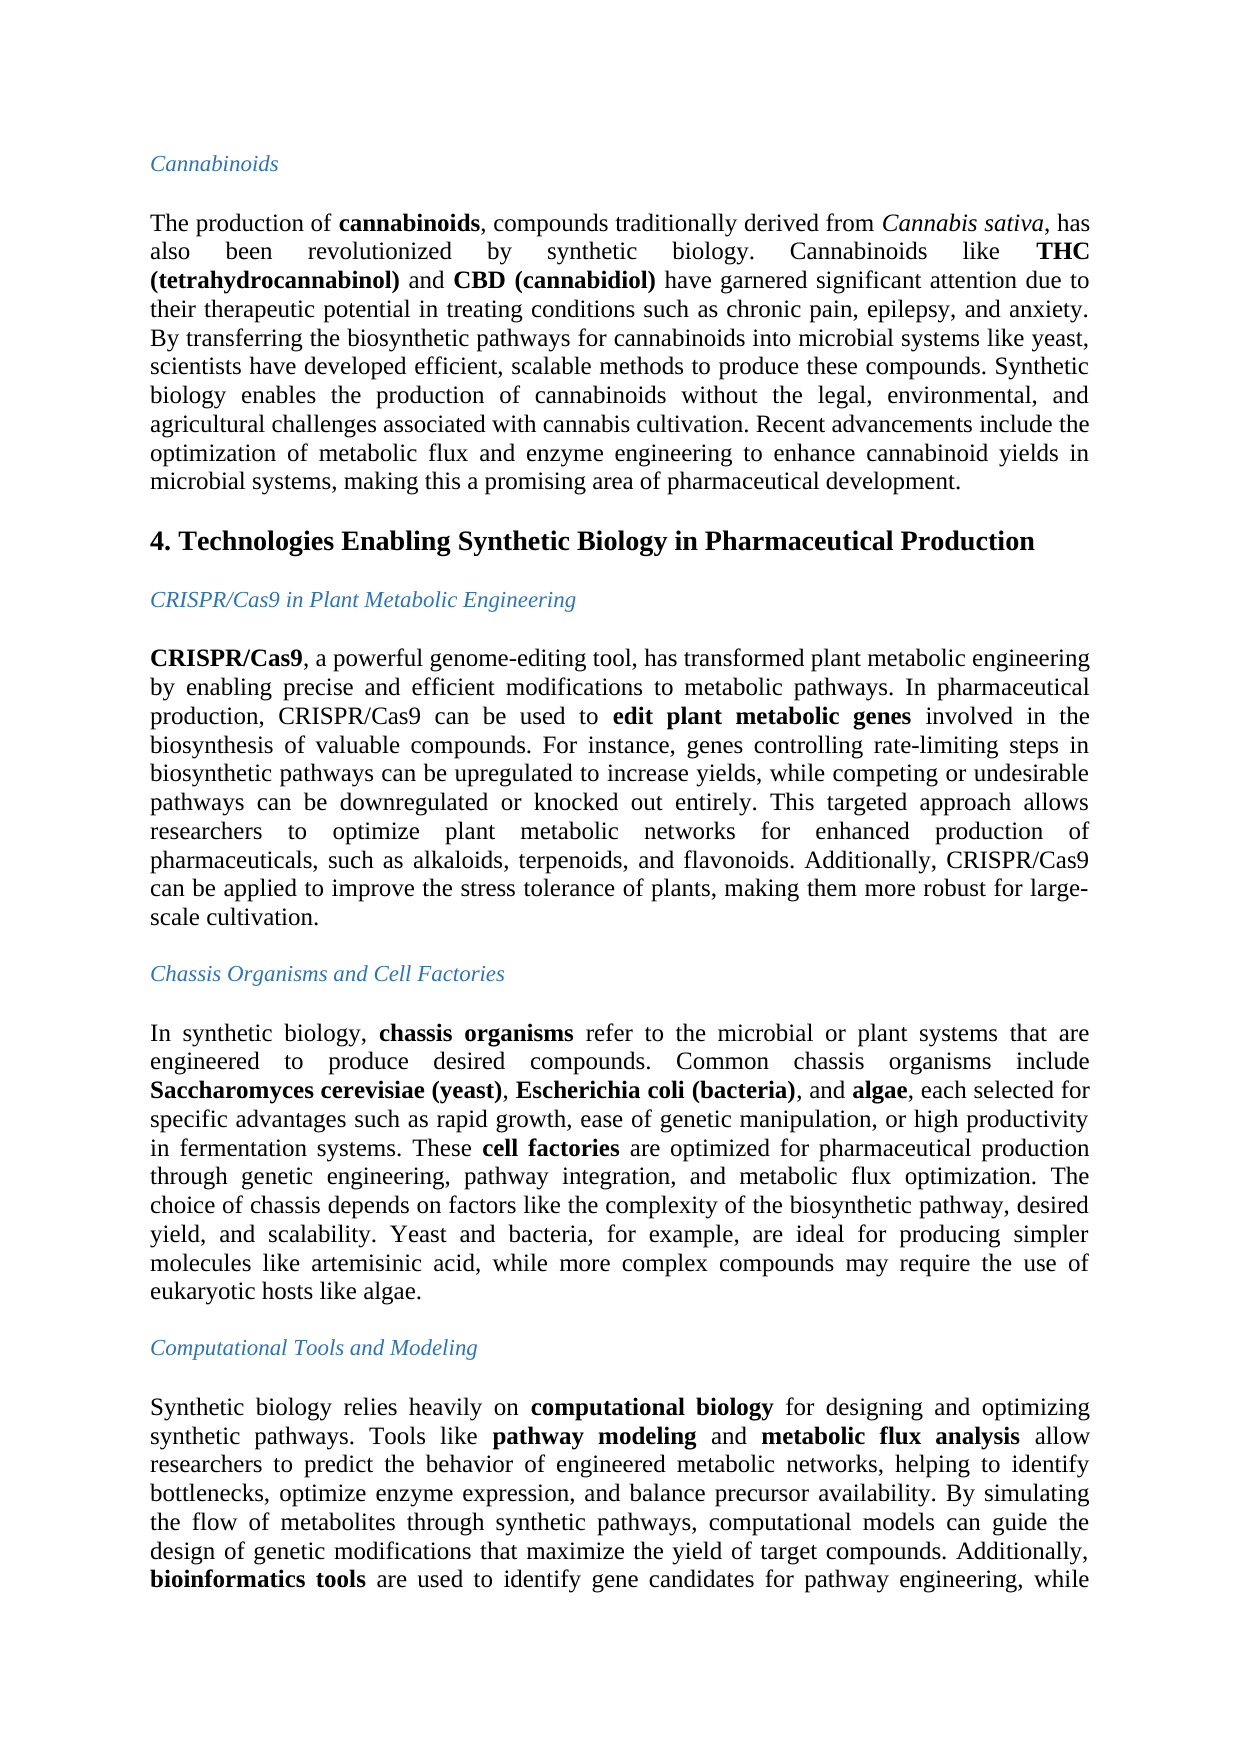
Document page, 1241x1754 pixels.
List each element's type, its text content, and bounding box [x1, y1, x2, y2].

subtitle CRISPR/Cas9 in Plant Metabolic Engineering [150, 586, 1090, 612]
text In synthetic biology, chassis organisms refer to the microbial or plant systems that are engineered to produce desired compounds. Common chassis organisms include Saccharomyces cerevisiae (yeast), Escherichia coli (bacteria), and algae, each selected for specific advantages such as rapid growth, ease of genetic manipulation, or high productivity in fermentation systems. These cell factories are optimized for pharmaceutical production through genetic engineering, pathway integration, and metabolic flux optimization. The choice of chassis depends on factors like the complexity of the biosynthetic pathway, desired yield, and scalability. Yeast and bacteria, for example, are ideal for producing simpler molecules like artemisinic acid, while more complex compounds may require the use of eukaryotic hosts like algae. [150, 1018, 1090, 1305]
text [150, 1392, 1090, 1593]
text The production of cannabinoids, compounds traditionally derived from Cannabis sativa, has also been revolutionized by synthetic biology. Cannabinoids like THC (tetrahydrocannabinol) and CBD (cannabidiol) have garnered significant attention due to their therapeutic potential in treating conditions such as chronic pain, epilepsy, and anxiety. By transferring the biosynthetic pathways for cannabinoids into microbial systems like yeast, scientists have developed efficient, scalable methods to produce these compounds. Synthetic biology enables the production of cannabinoids without the legal, environmental, and agricultural challenges associated with cannabis cultivation. Recent advancements include the optimization of metabolic flux and enzyme engineering to enhance cannabinoid yields in microbial systems, making this a promising area of pharmaceutical development. [150, 208, 1090, 495]
subtitle Chassis Organisms and Cell Factories [150, 960, 1090, 986]
subtitle Computational Tools and Modeling [150, 1334, 1090, 1361]
text CRISPR/Cas9, a powerful genome-editing tool, has transformed plant metabolic engineering by enabling precise and efficient modifications to metabolic pathways. In pharmaceutical production, CRISPR/Cas9 can be used to edit plant metabolic genes involved in the biosynthesis of valuable compounds. For instance, genes controlling rate-limiting steps in biosynthetic pathways can be upregulated to increase yields, while competing or undesirable pathways can be downregulated or knocked out entirely. This targeted approach allows researchers to optimize plant metabolic networks for enhanced production of pharmaceuticals, such as alkaloids, terpenoids, and flavonoids. Additionally, CRISPR/Cas9 can be applied to improve the stress tolerance of plants, making them more robust for large-scale cultivation. [150, 643, 1090, 931]
subtitle Cannabinoids [150, 150, 1090, 176]
subtitle 4. Technologies Enabling Synthetic Biology in Pharmaceutical Production [150, 524, 1090, 557]
